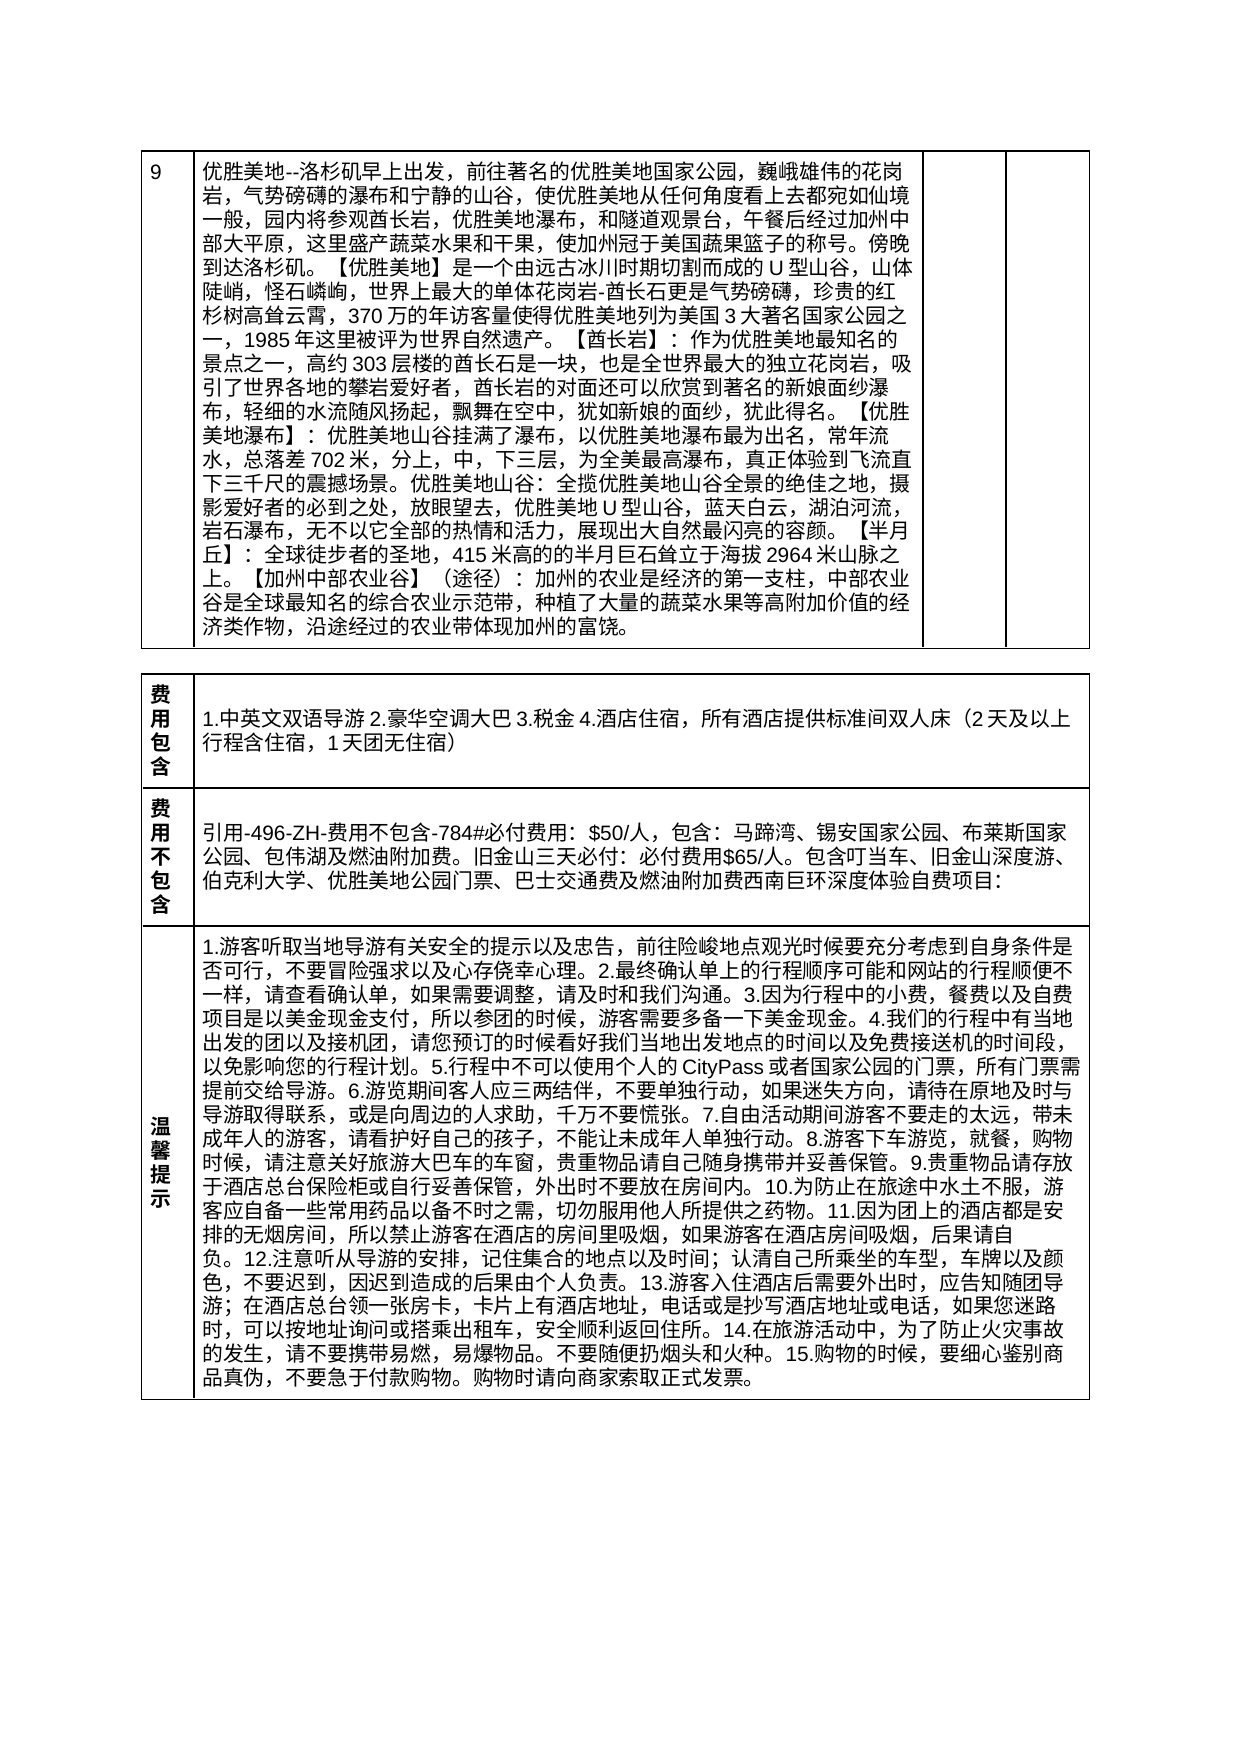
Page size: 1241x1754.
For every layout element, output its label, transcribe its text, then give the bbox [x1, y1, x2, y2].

table_cell 优胜美地--洛杉矶早上出发，前往著名的优胜美地国家公园，巍峨雄伟的花岗岩，气势磅礴的瀑布和宁静的山谷，使优胜美地从任何角度看上去都宛如仙境一般，园内将参观酋长岩，优胜美地瀑布，和隧道观景台，午餐后经过加州中部大平原，这里盛产蔬菜水果和干果，使加州冠于美国蔬果篮子的称号。傍晚到达洛杉矶。【优胜美地】是一个由远古冰川时期切割而成的U型山谷，山体陡峭，怪石嶙峋，世界上最大的单体花岗岩-酋长石更是气势磅礴，珍贵的红杉树高耸云霄，370万的年访客量使得优胜美地列为美国3大著名国家公园之一，1985年这里被评为世界自然遗产。【酋长岩】：作为优胜美地最知名的景点之一，高约303层楼的酋长石是一块，也是全世界最大的独立花岗岩，吸引了世界各地的攀岩爱好者，酋长岩的对面还可以欣赏到著名的新娘面纱瀑布，轻细的水流随风扬起，飘舞在空中，犹如新娘的面纱，犹此得名。【优胜美地瀑布】：优胜美地山谷挂满了瀑布，以优胜美地瀑布最为出名，常年流水，总落差702米，分上，中，下三层，为全美最高瀑布，真正体验到飞流直下三千尺的震撼场景。优胜美地山谷：全揽优胜美地山谷全景的绝佳之地，摄影爱好者的必到之处，放眼望去，优胜美地U型山谷，蓝天白云，湖泊河流，岩石瀑布，无不以它全部的热情和活力，展现出大自然最闪亮的容颜。【半月丘】：全球徒步者的圣地，415米高的的半月巨石耸立于海拔2964米山脉之上。【加州中部农业谷】（途径）：加州的农业是经济的第一支柱，中部农业谷是全球最知名的综合农业示范带，种植了大量的蔬菜水果等高附加价值的经济类作物，沿途经过的农业带体现加州的富饶。 [195, 152, 922, 647]
table_header 费用包含 [142, 675, 193, 787]
table_cell 1.游客听取当地导游有关安全的提示以及忠告，前往险峻地点观光时候要充分考虑到自身条件是否可行，不要冒险强求以及心存侥幸心理。2.最终确认单上的行程顺序可能和网站的行程顺便不一样，请查看确认单，如果需要调整，请及时和我们沟通。3.因为行程中的小费，餐费以及自费项目是以美金现金支付，所以参团的时候，游客需要多备一下美金现金。4.我们的行程中有当地出发的团以及接机团，请您预订的时候看好我们当地出发地点的时间以及免费接送机的时间段，以免影响您的行程计划。5.行程中不可以使用个人的CityPass或者国家公园的门票，所有门票需提前交给导游。6.游览期间客人应三两结伴，不要单独行动，如果迷失方向，请待在原地及时与导游取得联系，或是向周边的人求助，千万不要慌张。7.自由活动期间游客不要走的太远，带未成年人的游客，请看护好自己的孩子，不能让未成年人单独行动。8.游客下车游览，就餐，购物时候，请注意关好旅游大巴车的车窗，贵重物品请自己随身携带并妥善保管。9.贵重物品请存放于酒店总台保险柜或自行妥善保管，外出时不要放在房间内。10.为防止在旅途中水土不服，游客应自备一些常用药品以备不时之需，切勿服用他人所提供之药物。11.因为团上的酒店都是安排的无烟房间，所以禁止游客在酒店的房间里吸烟，如果游客在酒店房间吸烟，后果请自负。12.注意听从导游的安排，记住集合的地点以及时间；认清自己所乘坐的车型，车牌以及颜色，不要迟到，因迟到造成的后果由个人负责。13.游客入住酒店后需要外出时，应告知随团导游；在酒店总台领一张房卡，卡片上有酒店地址，电话或是抄写酒店地址或电话，如果您迷路时，可以按地址询问或搭乘出租车，安全顺利返回住所。14.在旅游活动中，为了防止火灾事故的发生，请不要携带易燃，易爆物品。不要随便扔烟头和火种。15.购物的时候，要细心鉴别商品真伪，不要急于付款购物。购物时请向商家索取正式发票。 [195, 927, 1089, 1398]
table_cell [1007, 152, 1089, 647]
table_cell 引用-496-ZH-费用不包含-784#必付费用：$50/人，包含：马蹄湾、锡安国家公园、布莱斯国家公园、包伟湖及燃油附加费。旧金山三天必付：必付费用$65/人。包含叮当车、旧金山深度游、伯克利大学、优胜美地公园门票、巴士交通费及燃油附加费西南巨环深度体验自费项目： [195, 789, 1089, 925]
table_cell 温馨提示 [142, 926, 193, 1398]
table_header 1.中英文双语导游2.豪华空调大巴3.税金4.酒店住宿，所有酒店提供标准间双人床（2天及以上行程含住宿，1天团无住宿） [195, 675, 1089, 787]
table_cell [924, 152, 1005, 647]
table_cell 费用不包含 [142, 788, 193, 925]
table_cell 9 [142, 152, 193, 647]
